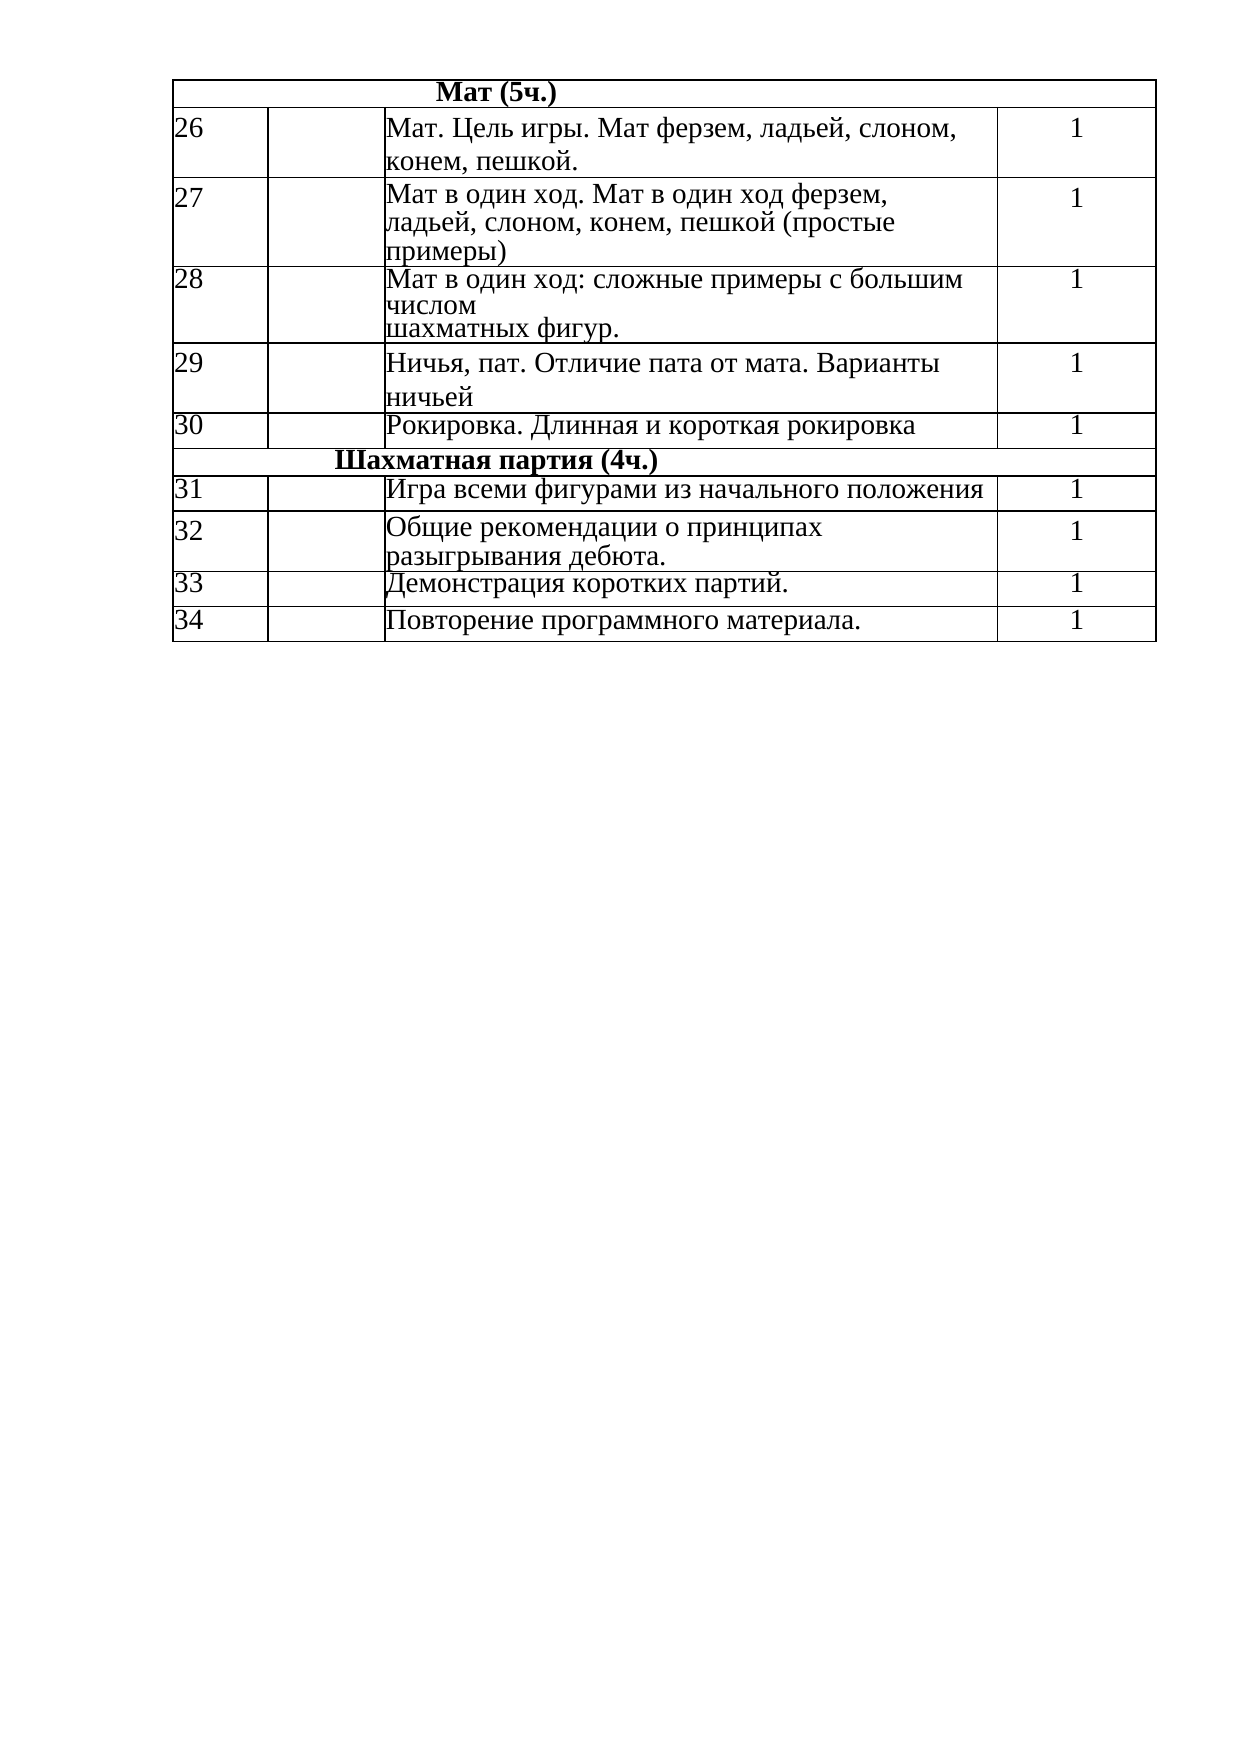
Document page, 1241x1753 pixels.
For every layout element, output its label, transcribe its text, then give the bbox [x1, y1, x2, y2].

table_cell 1 [998, 572, 1155, 606]
table_cell 32 [174, 512, 267, 571]
table_cell 27 [174, 178, 267, 266]
table_cell Мат в один ход: сложные примеры с большим числом шахматных фигур. [386, 267, 997, 342]
table_cell 33 [174, 572, 267, 606]
table_cell [269, 607, 384, 641]
table_cell 1 [998, 477, 1155, 510]
table_cell 34 [174, 607, 267, 641]
table_cell Ничья, пат. Отличие пата от мата. Варианты ничьей [386, 344, 997, 412]
table_cell 1 [998, 267, 1155, 342]
table_cell [269, 414, 384, 447]
table_cell [269, 267, 384, 342]
table_cell [269, 512, 384, 571]
table_cell Мат (5ч.) [504, 81, 552, 107]
table_cell [269, 108, 384, 177]
table_cell Мат (5ч.) [549, 81, 1155, 107]
table_cell 28 [174, 267, 267, 342]
table_cell Демонстрация коротких партий. [386, 572, 997, 606]
table_cell Рокировка. Длинная и короткая рокировка [386, 414, 997, 447]
table_cell 1 [998, 178, 1155, 266]
table_cell [269, 344, 384, 412]
table_cell [269, 178, 384, 266]
table_cell Мат в один ход. Мат в один ход ферзем, ладьей, слоном, конем, пешкой (простые примеры) [386, 178, 997, 266]
table_cell Шахматная партия (4ч.) [650, 449, 1155, 475]
table_cell 1 [998, 344, 1155, 412]
table_cell 1 [998, 607, 1155, 641]
table_cell 31 [174, 477, 267, 510]
table_cell Мат (5ч.) [174, 81, 506, 107]
table_cell Общие рекомендации о принципах разыгрывания дебюта. [386, 512, 997, 571]
table_cell 1 [998, 512, 1155, 571]
table_cell 30 [174, 414, 267, 447]
table_cell 29 [174, 344, 267, 412]
table_cell Мат. Цель игры. Мат ферзем, ладьей, слоном, конем, пешкой. [386, 108, 997, 177]
table_cell [269, 477, 384, 510]
table_cell Шахматная партия (4ч.) [174, 449, 607, 475]
table_cell [269, 572, 384, 606]
table_cell Игра всеми фигурами из начального положения [386, 477, 997, 510]
table_cell 1 [998, 108, 1155, 177]
table_cell Повторение программного материала. [386, 607, 997, 641]
table_cell 1 [998, 414, 1155, 447]
table_cell 26 [174, 108, 267, 177]
